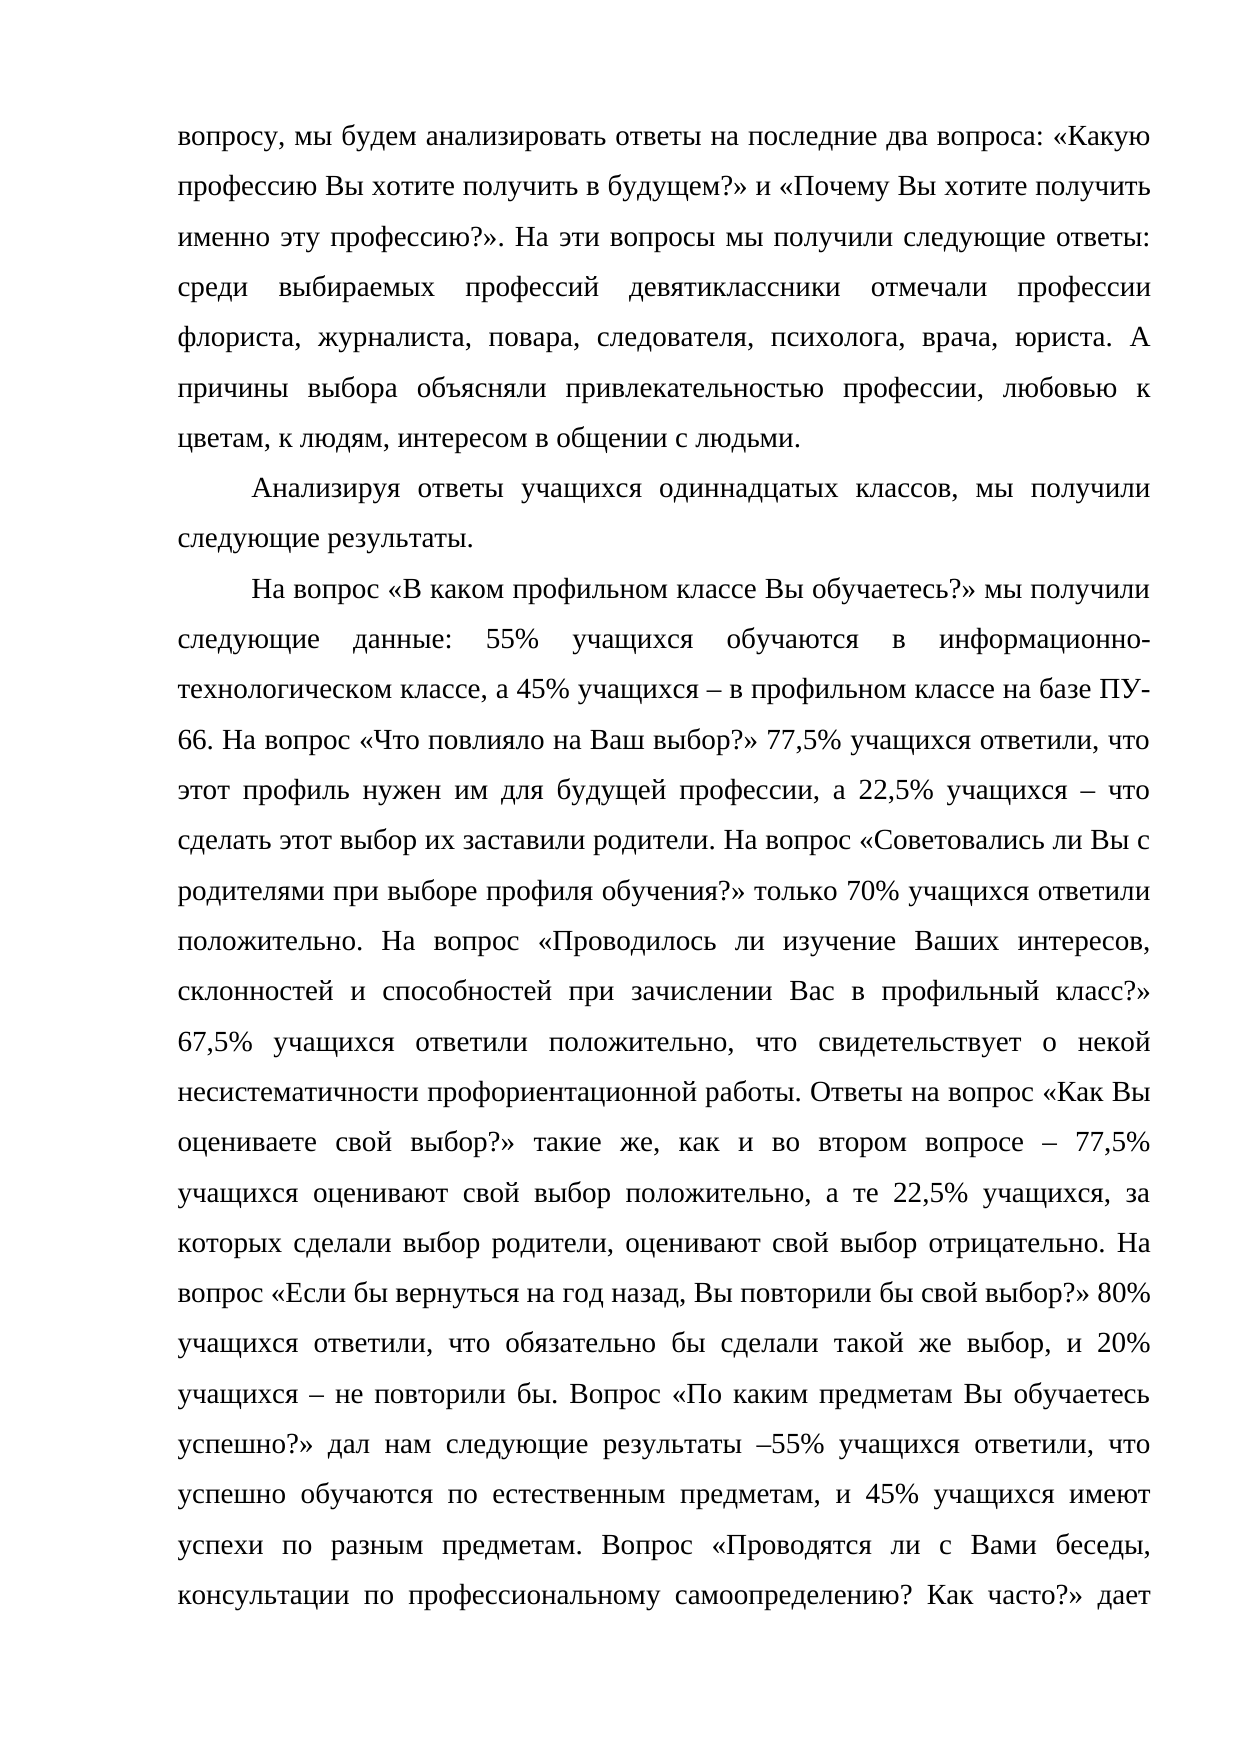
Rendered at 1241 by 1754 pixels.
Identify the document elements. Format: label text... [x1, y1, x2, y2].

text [177, 571, 1152, 1611]
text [177, 118, 1152, 453]
text Анализируя ответы учащихся одиннадцатых классов, мы получили следующие результаты. [177, 470, 1152, 554]
